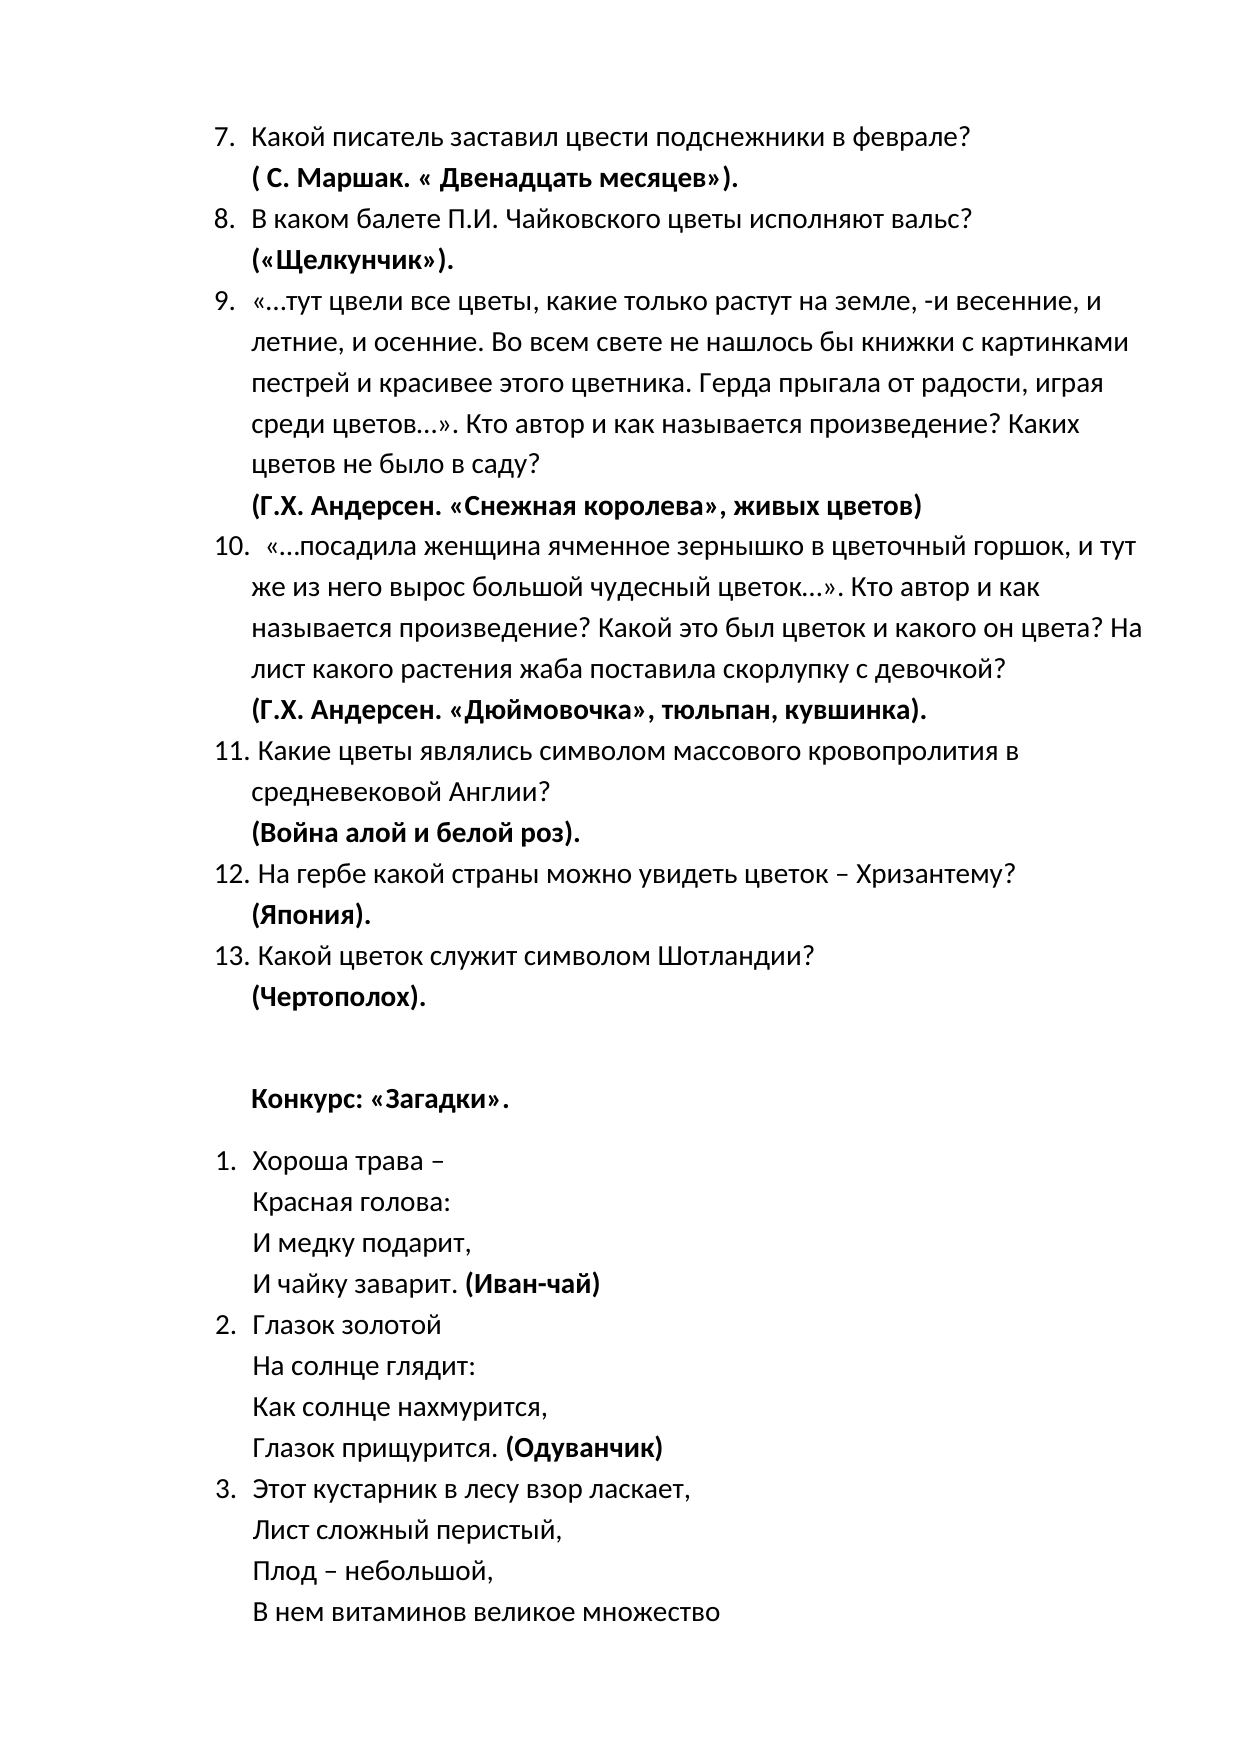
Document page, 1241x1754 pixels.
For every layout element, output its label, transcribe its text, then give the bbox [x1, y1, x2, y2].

list (Война алой и белой роз). [251, 814, 1152, 850]
list Глазок золотой [215, 1306, 1152, 1342]
list Плод – небольшой, [252, 1552, 1152, 1587]
list Какой писатель заставил цвести подснежники в феврале? [213, 118, 1152, 154]
list И чайку заварит. (Иван-чай) [252, 1265, 1152, 1301]
list (Г.Х. Андерсен. «Снежная королева», живых цветов) [251, 487, 1152, 522]
list Красная голова: [252, 1183, 1152, 1219]
list Какой цветок служит символом Шотландии? [213, 937, 1152, 972]
list («Щелкунчик»). [251, 241, 1152, 277]
list В нем витаминов великое множество [252, 1593, 1152, 1628]
list ( С. Маршак. « Двенадцать месяцев»). [251, 159, 1152, 195]
list Как солнце нахмурится, [252, 1388, 1152, 1423]
list Лист сложный перистый, [252, 1511, 1152, 1546]
list (Чертополох). [251, 978, 1152, 1013]
list Этот кустарник в лесу взор ласкает, [215, 1470, 1152, 1505]
list И медку подарит, [252, 1224, 1152, 1260]
list На гербе какой страны можно увидеть цветок – Хризантему? [213, 855, 1152, 891]
list На солнце глядит: [252, 1347, 1152, 1383]
list Хороша трава – [215, 1142, 1152, 1178]
list «…посадила женщина ячменное зернышко в цветочный горшок, и тут же из него вырос большой чудесный цветок…». Кто автор и как называется произведение? Какой это был цветок и какого он цвета? На лист какого растения жаба поставила скорлупку с девочкой? [213, 527, 1152, 686]
list Глазок прищурится. (Одуванчик) [252, 1429, 1152, 1464]
text Конкурс: «Загадки». [177, 1081, 1152, 1116]
list Какие цветы являлись символом массового кровопролития в средневековой Англии? [213, 732, 1152, 809]
list В каком балете П.И. Чайковского цветы исполняют вальс? [213, 200, 1152, 236]
list (Япония). [251, 896, 1152, 932]
list (Г.Х. Андерсен. «Дюймовочка», тюльпан, кувшинка). [251, 691, 1152, 727]
list «…тут цвели все цветы, какие только растут на земле, -и весенние, и летние, и осенние. Во всем свете не нашлось бы книжки с картинками пестрей и красивее этого цветника. Герда прыгала от радости, играя среди цветов…». Кто автор и как называется произведение? Каких цветов не было в саду? [213, 282, 1152, 481]
